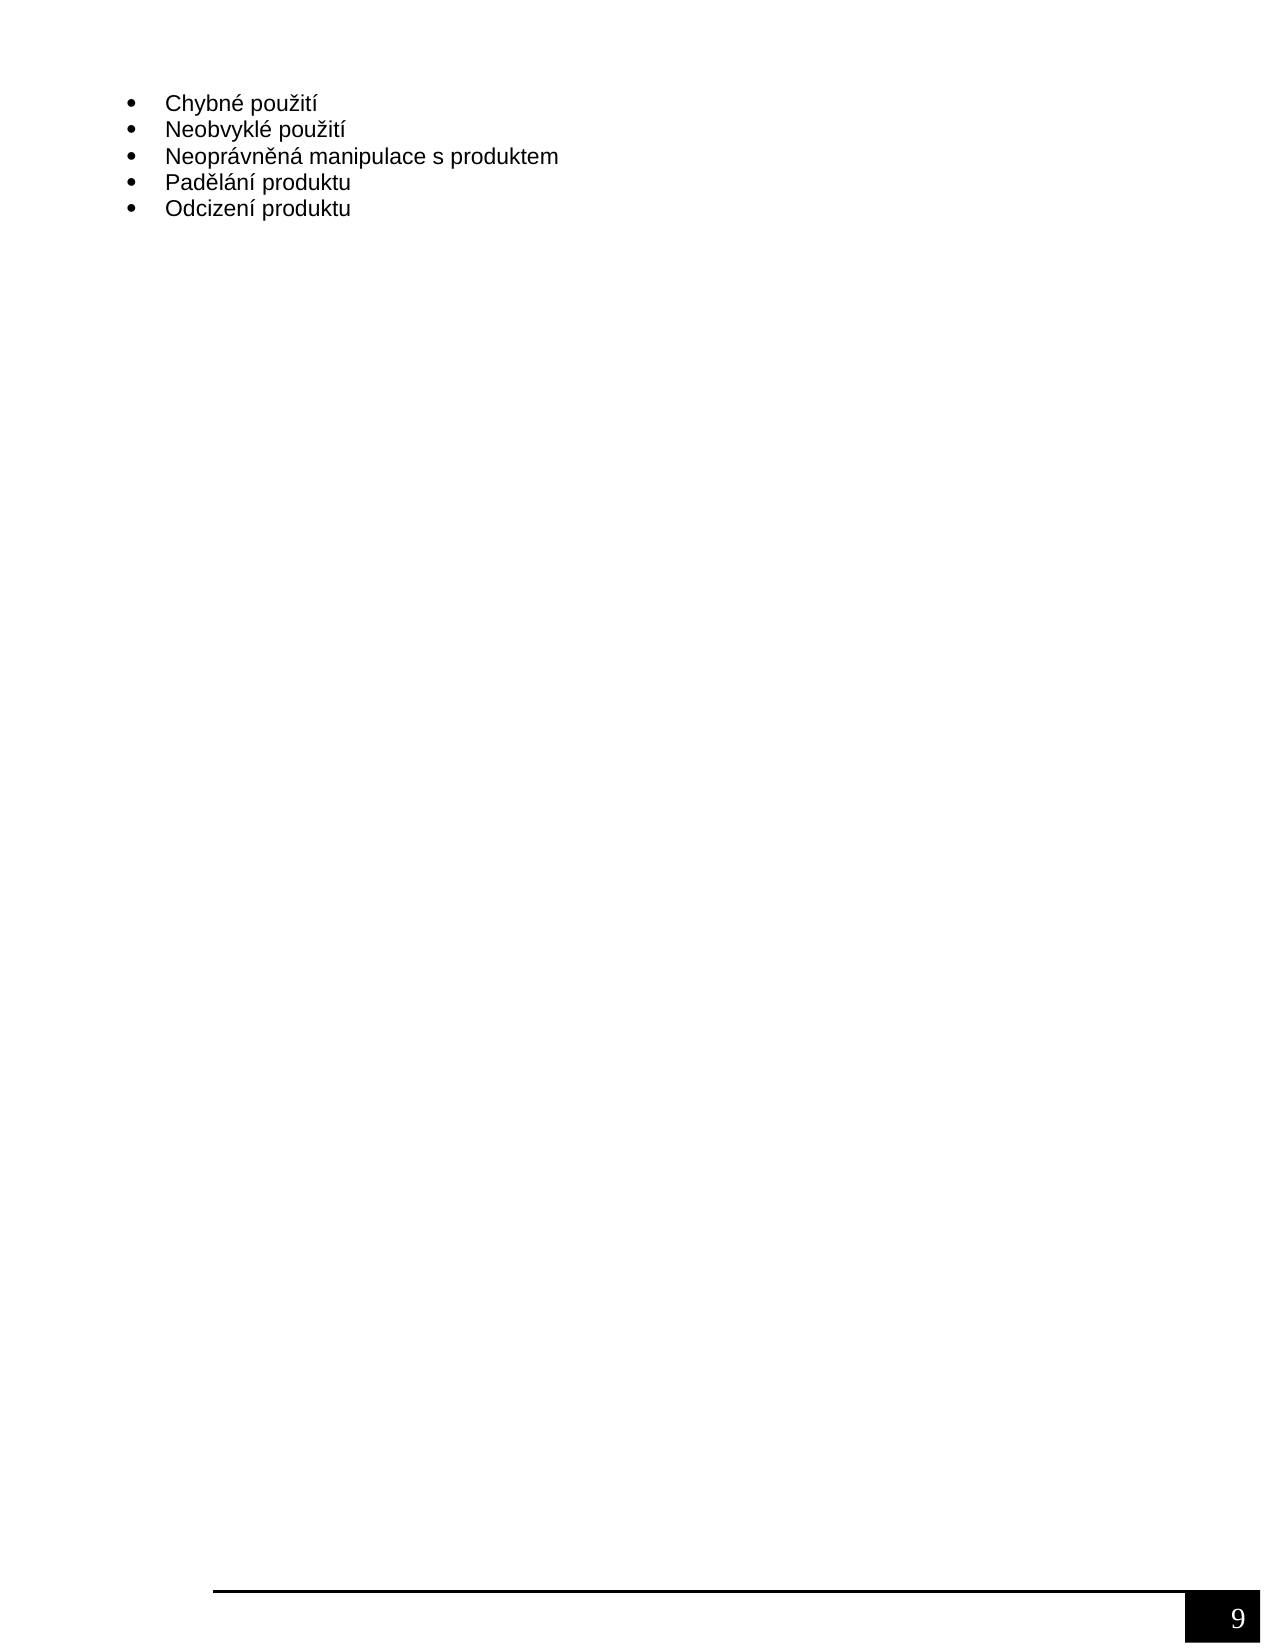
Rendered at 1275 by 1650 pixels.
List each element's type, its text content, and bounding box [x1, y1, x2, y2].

list Neoprávněná manipulace s produktem [127, 143, 1185, 169]
list Odcizení produktu [127, 195, 1185, 222]
list Chybné použití [127, 90, 1185, 116]
list Padělání produktu [127, 169, 1185, 195]
list Neobvyklé použití [127, 116, 1185, 143]
